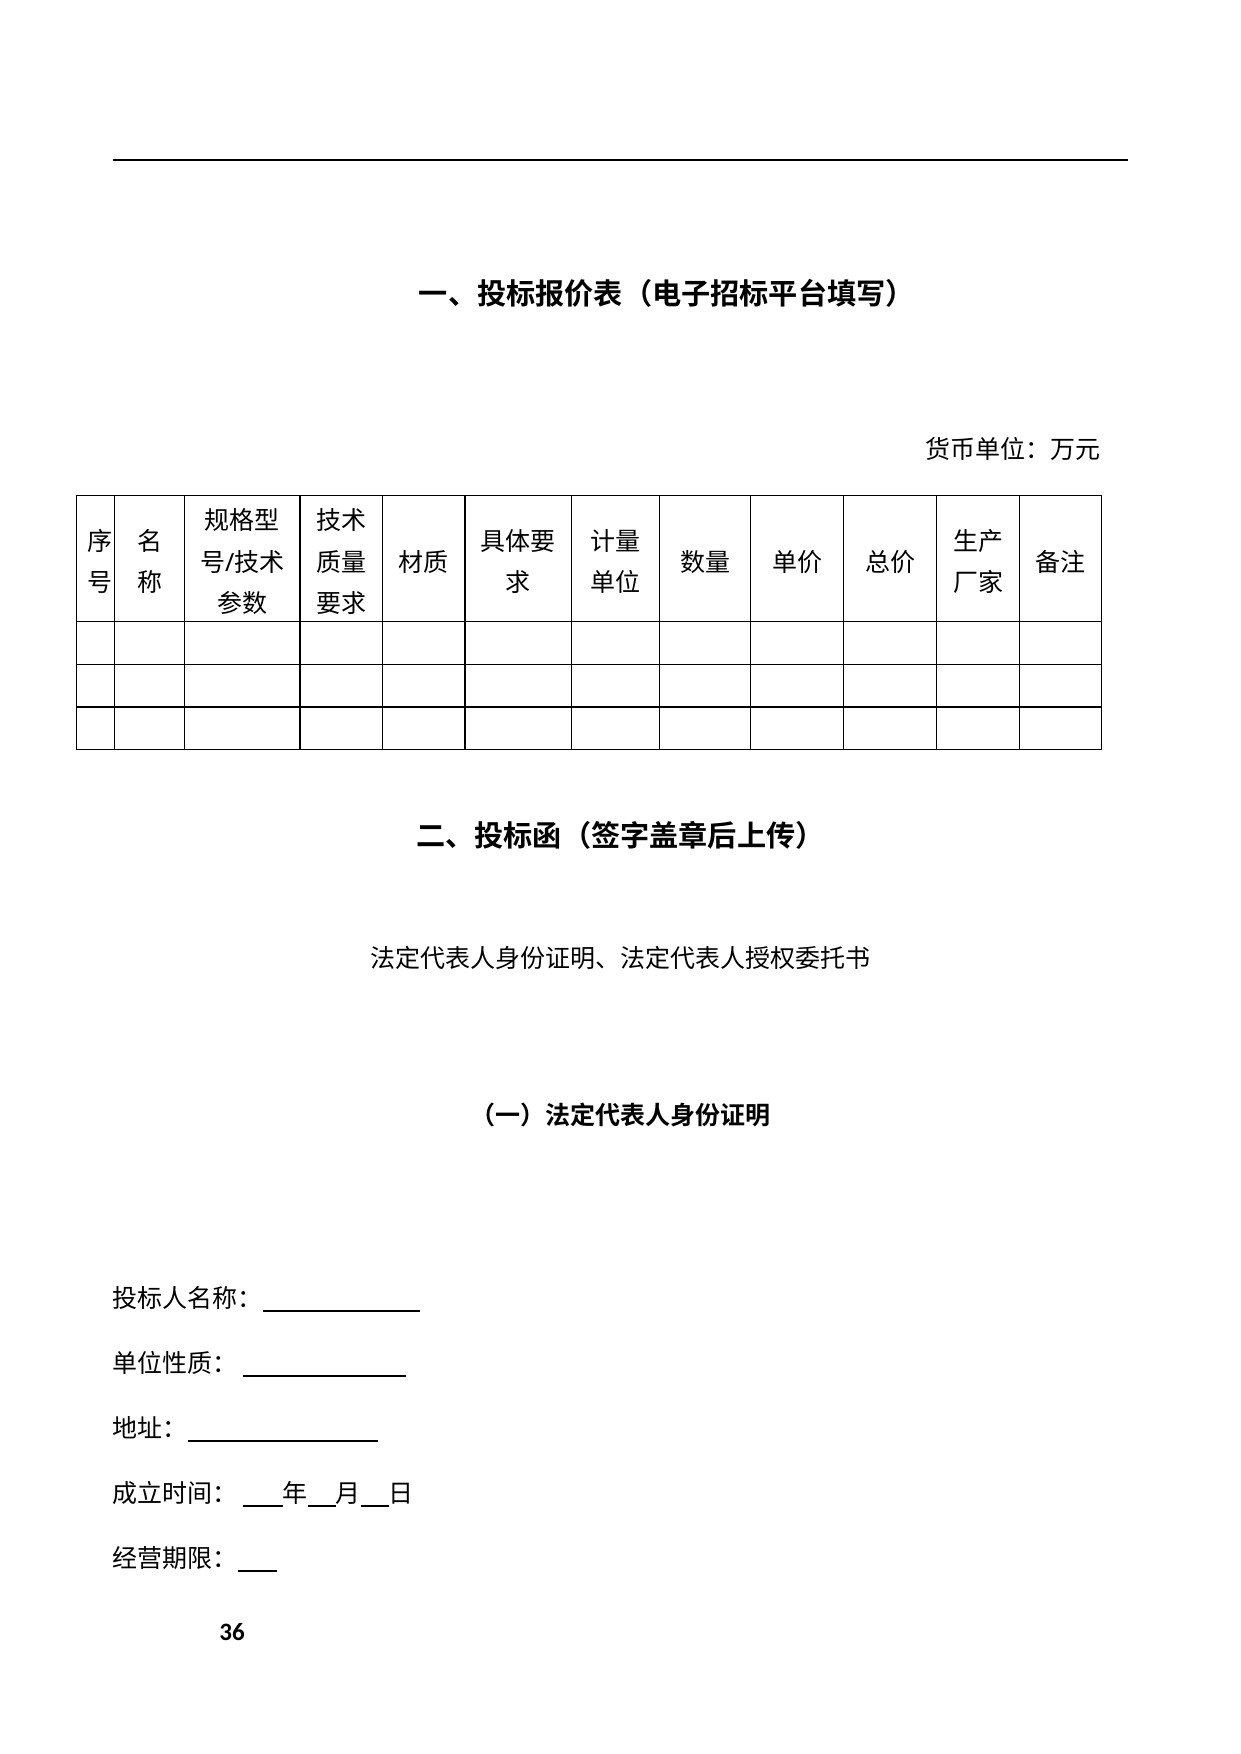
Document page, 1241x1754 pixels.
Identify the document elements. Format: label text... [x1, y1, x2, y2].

table_cell [466, 665, 571, 706]
table_cell [660, 708, 750, 749]
table_cell [751, 622, 843, 664]
table_cell [115, 665, 184, 706]
table_cell [844, 708, 936, 749]
table_header 数量 [660, 496, 750, 621]
table_header 序号 [77, 496, 114, 621]
table_cell [115, 708, 184, 749]
table_cell [77, 665, 114, 706]
table_cell [1020, 665, 1101, 706]
table_cell [937, 665, 1019, 706]
text 地址： [112, 1394, 1128, 1459]
table_cell [660, 622, 750, 664]
table_cell [466, 708, 571, 749]
table_header 规格型号/技术参数 [185, 496, 299, 621]
table_cell [185, 622, 299, 664]
subtitle 一、投标报价表（电子招标平台填写） [375, 259, 1128, 324]
text 经营期限： [112, 1524, 1128, 1589]
text 货币单位：万元 [112, 415, 1128, 480]
table_cell [301, 708, 382, 749]
table_cell [115, 622, 184, 664]
table_header 单价 [751, 496, 843, 621]
text 法定代表人身份证明、法定代表人授权委托书 [112, 924, 1128, 989]
subtitle （一）法定代表人身份证明 [112, 1081, 1128, 1146]
table_cell [466, 622, 571, 664]
table_header 名称 [115, 496, 184, 621]
table_cell [937, 622, 1019, 664]
table_cell [185, 665, 299, 706]
table_cell [301, 665, 382, 706]
table_cell [383, 665, 464, 706]
table_header 技术质量要求 [301, 496, 382, 621]
table_cell [660, 665, 750, 706]
table_header 材质 [383, 496, 464, 621]
table_header 总价 [844, 496, 936, 621]
table_header 具体要求 [466, 496, 571, 621]
table_header 生产厂家 [937, 496, 1019, 621]
table_cell [77, 622, 114, 664]
table_cell [937, 708, 1019, 749]
table_header 备注 [1020, 496, 1101, 621]
text 单位性质： [112, 1329, 1128, 1394]
table_cell [844, 665, 936, 706]
table_cell [1020, 622, 1101, 664]
table_cell [572, 622, 659, 664]
table_cell [77, 708, 114, 749]
table_cell [572, 665, 659, 706]
table_cell [844, 622, 936, 664]
subtitle 二、投标函（签字盖章后上传） [112, 623, 1128, 866]
text 成立时间： 年 月 日 [112, 1459, 1128, 1524]
table_cell [383, 622, 464, 664]
table_header 计量单位 [572, 496, 659, 621]
table_cell [572, 708, 659, 749]
text 投标人名称： [112, 1264, 1128, 1329]
table_cell [185, 708, 299, 749]
table_cell [1020, 708, 1101, 749]
table_cell [751, 665, 843, 706]
table_cell [301, 622, 382, 664]
table_cell [751, 708, 843, 749]
table_cell [383, 708, 464, 749]
